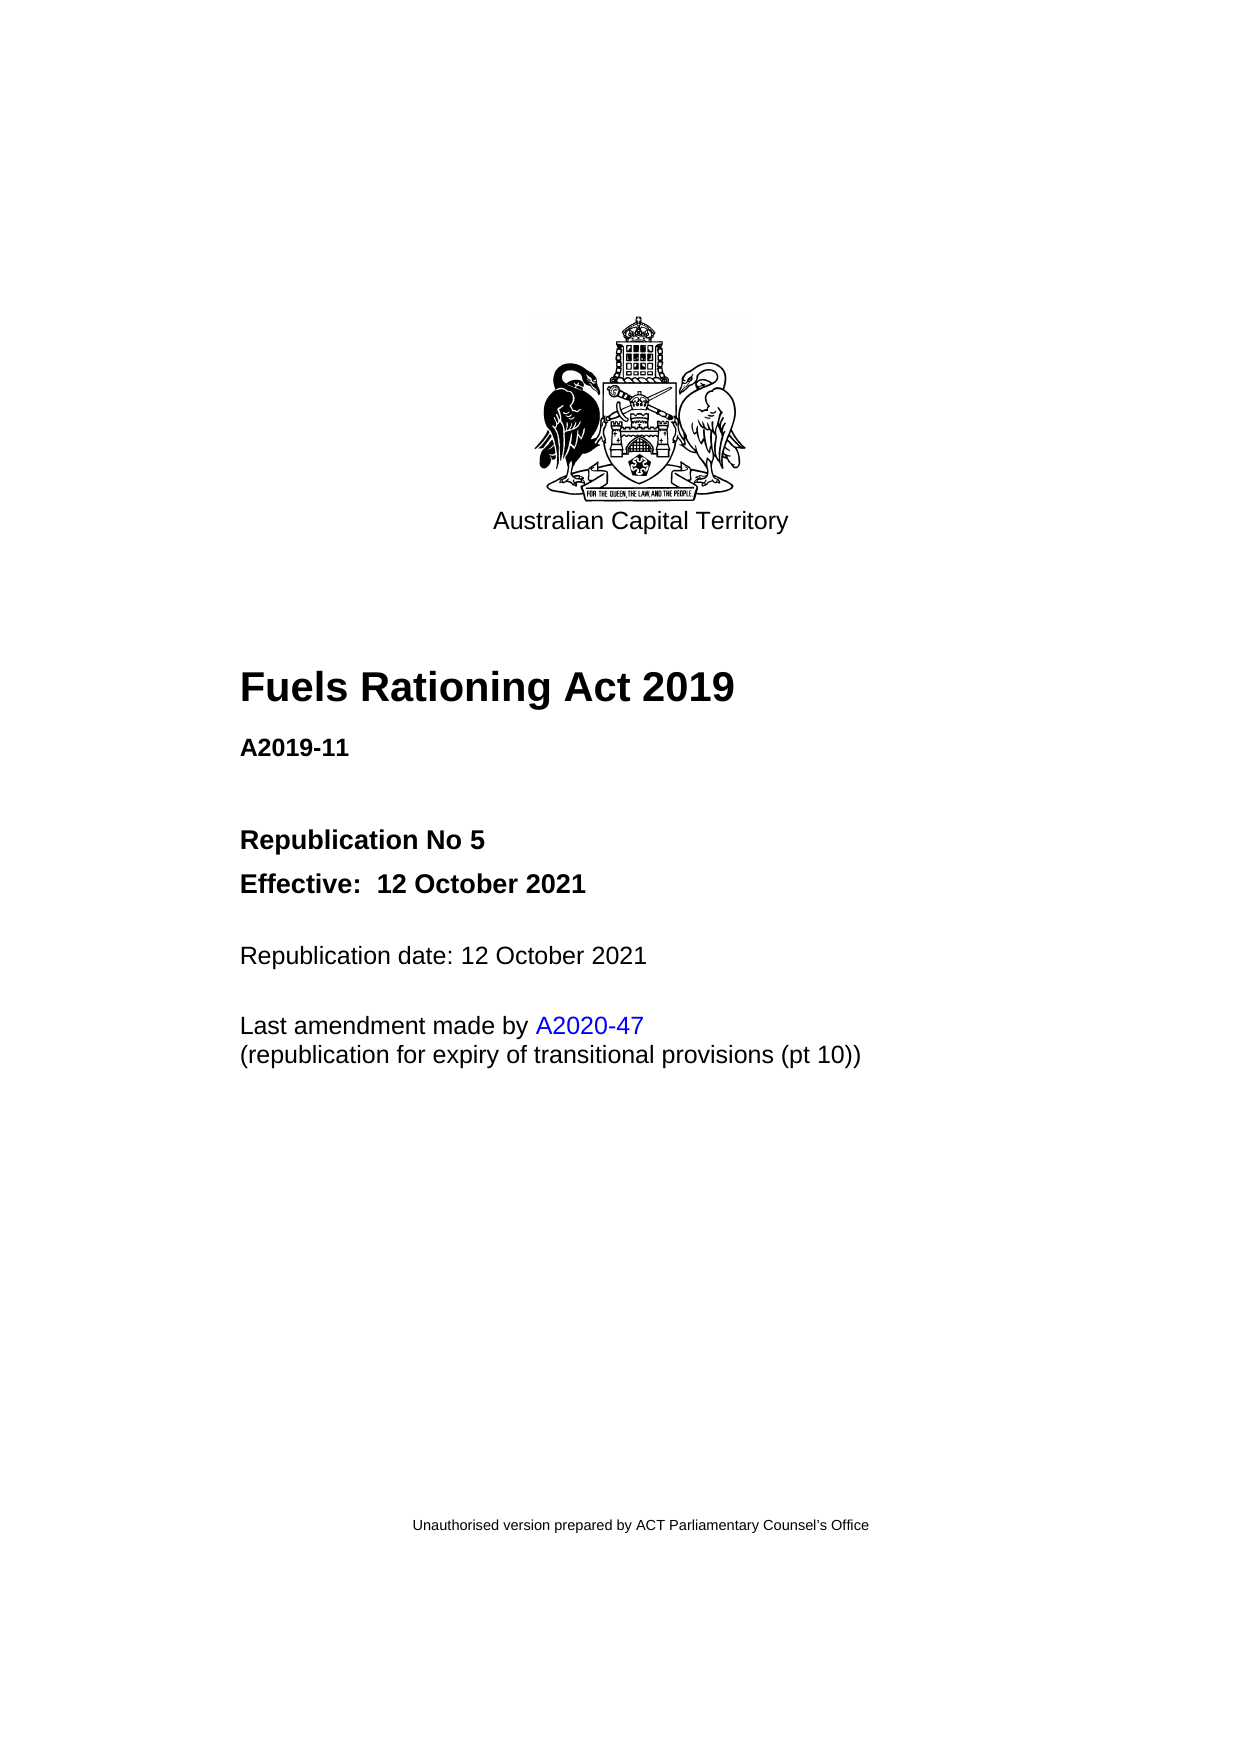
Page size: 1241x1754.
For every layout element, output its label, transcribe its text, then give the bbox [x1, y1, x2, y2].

text Australian Capital Territory [239, 506, 1042, 535]
text Effective: 12 October 2021 [239, 868, 1042, 899]
text Republication No 5 [239, 824, 1042, 855]
text Fuels Rationing Act 2019 [239, 662, 1042, 710]
text A2019-11 [239, 733, 1042, 762]
picture [531, 312, 751, 507]
text Last amendment made by A2020-47 (republication for expiry of transitional provisions (pt 10)) [239, 1011, 1042, 1097]
text Republication date: 12 October 2021 [239, 941, 1042, 969]
